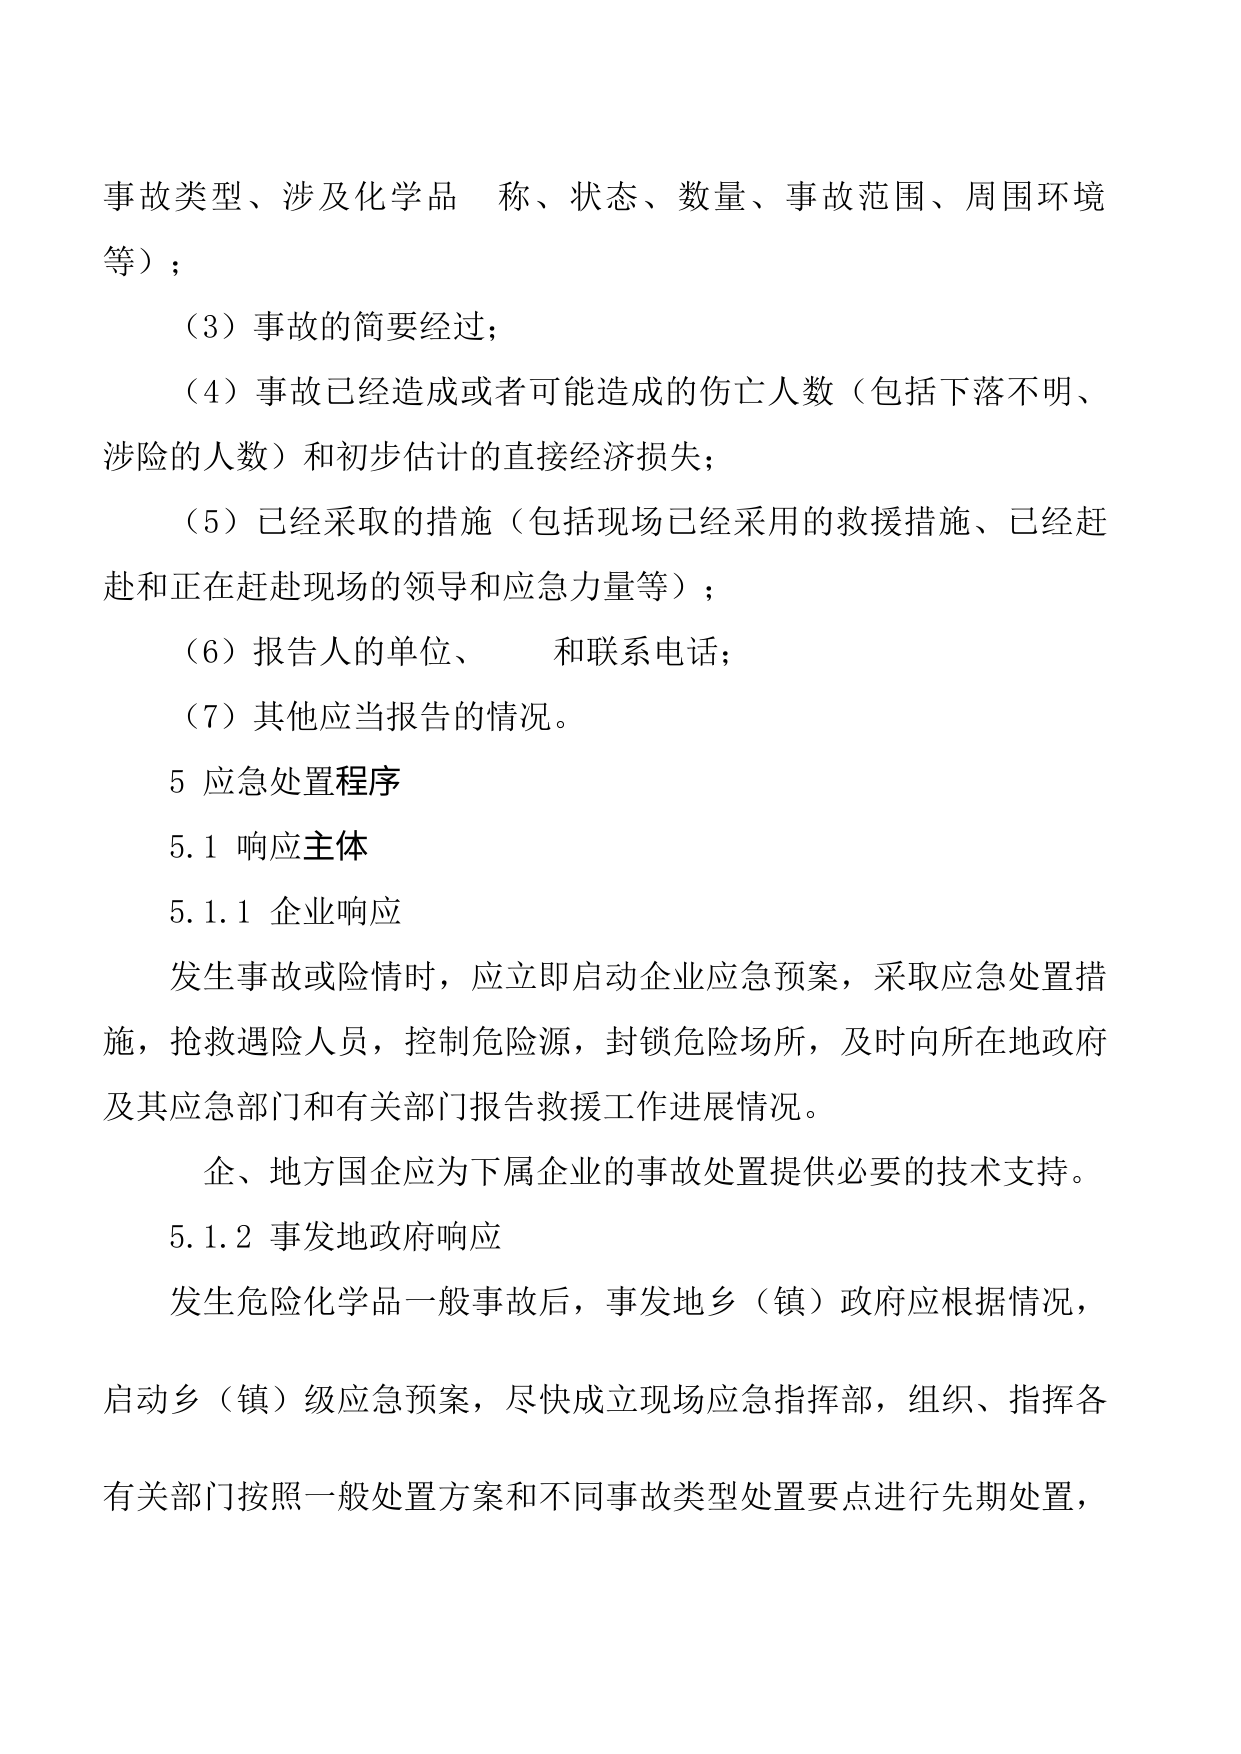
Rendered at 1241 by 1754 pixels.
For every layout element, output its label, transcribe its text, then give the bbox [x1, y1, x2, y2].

text （7）其他应当报告的情况。 [102, 682, 1108, 747]
text （5）已经采取的措施（包括现场已经采用的救援措施、已经赶赴和正在赶赴现场的领导和应急力量等）； [102, 487, 1108, 617]
text 发生事故或险情时，应立即启动企业应急预案，采取应急处置措施，抢救遇险人员，控制危险源，封锁危险场所，及时向所在地政府及其应急部门和有关部门报告救援工作进展情况。 [102, 942, 1108, 1137]
text （3）事故的简要经过； [102, 292, 1108, 357]
text 央企、地方国企应为下属企业的事故处置提供必要的技术支持。 [102, 1137, 1108, 1202]
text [102, 1267, 1108, 1527]
text （6）报告人的单位、姓名和联系电话； [102, 617, 1108, 682]
text 5.1.2 事发地政府响应 [102, 1202, 1108, 1267]
text （4）事故已经造成或者可能造成的伤亡人数（包括下落不明、涉险的人数）和初步估计的直接经济损失； [102, 357, 1108, 487]
text 5 应急处置程序 [102, 747, 1108, 812]
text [102, 162, 1108, 292]
text 5.1.1 企业响应 [102, 877, 1108, 942]
text 5.1 响应主体 [102, 812, 1108, 877]
